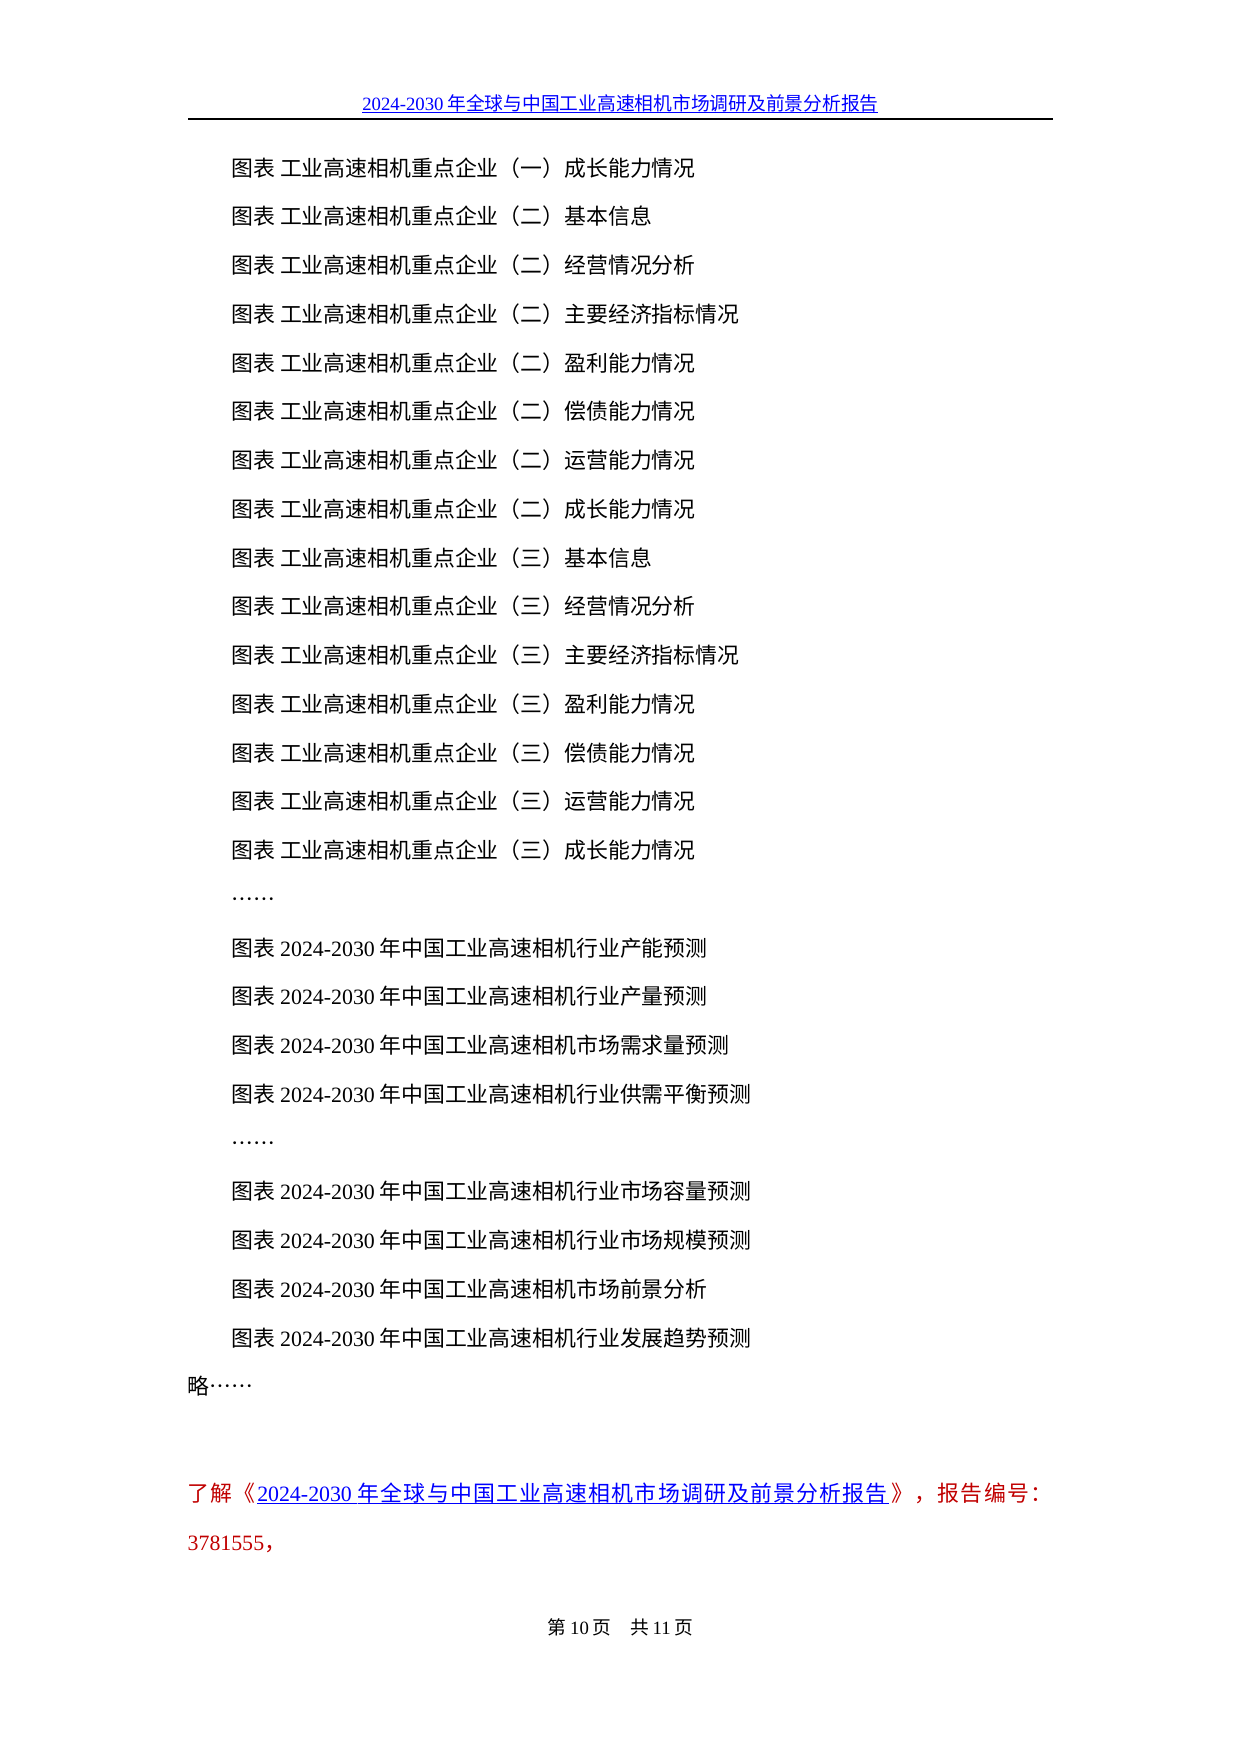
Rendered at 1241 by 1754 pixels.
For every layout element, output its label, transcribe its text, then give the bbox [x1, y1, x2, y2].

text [187, 150, 1053, 1401]
text 了解《2024-2030年全球与中国工业高速相机市场调研及前景分析报告》，报告编号：3781555， [187, 1475, 1053, 1557]
